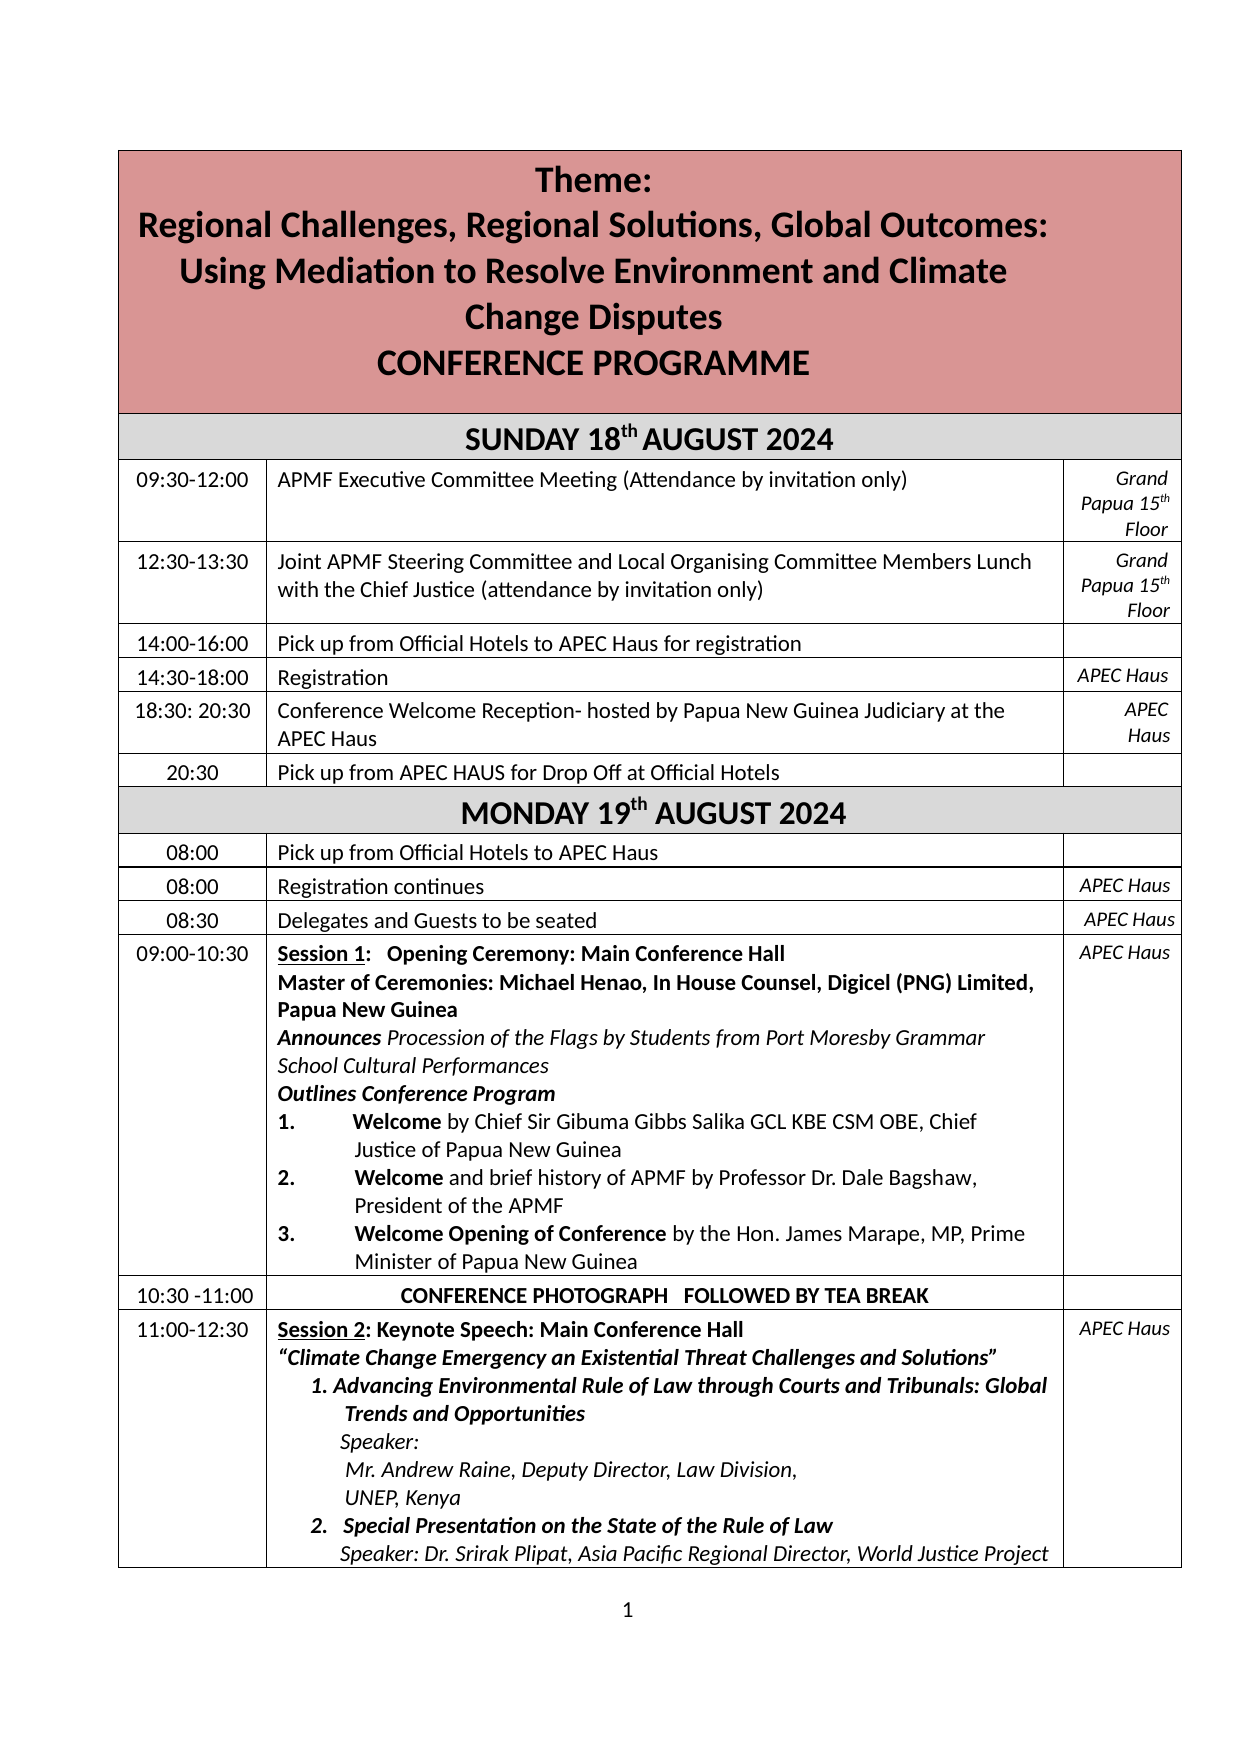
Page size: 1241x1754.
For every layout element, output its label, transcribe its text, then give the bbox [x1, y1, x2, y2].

table_cell Grand Papua 15th Floor [1064, 542, 1181, 623]
table_cell [1064, 787, 1181, 833]
table_cell Grand Papua 15th Floor [1064, 460, 1181, 541]
table_cell Registration [267, 658, 1063, 691]
table_cell Conference Welcome Reception- hosted by Papua New Guinea Judiciary at the APEC Haus [267, 692, 1063, 752]
table_cell APEC Haus [1064, 868, 1181, 900]
table_cell Pick up from Official Hotels to APEC Haus for registration [267, 624, 1063, 657]
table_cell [267, 1310, 1063, 1567]
table_cell CONFERENCE PHOTOGRAPH FOLLOWED BY TEA BREAK [267, 1276, 1063, 1309]
table_cell 18:30: 20:30 [119, 692, 266, 752]
table_cell 08:00 [119, 834, 266, 866]
table_cell 08:30 [119, 901, 266, 934]
table_cell APMF Executive Committee Meeting (Attendance by invitation only) [267, 460, 1063, 541]
table_header [1064, 151, 1181, 413]
table_cell [1064, 754, 1181, 786]
table_cell 09:00-10:30 [119, 935, 266, 1275]
table_cell Registration continues [267, 868, 1063, 900]
table_cell 11:00-12:30 [119, 1310, 266, 1567]
table_cell MONDAY 19th AUGUST 2024 [119, 787, 1064, 833]
table_cell [1064, 1276, 1181, 1309]
table_cell 12:30-13:30 [119, 542, 266, 623]
table_cell APEC Haus [1064, 935, 1181, 1275]
table_cell APEC Haus [1064, 658, 1181, 691]
table_cell APEC Haus [1064, 1310, 1181, 1567]
table_cell 09:30-12:00 [119, 460, 266, 541]
table_cell Joint APMF Steering Committee and Local Organising Committee Members Lunch with the Chief Justice (attendance by invitation only) [267, 542, 1063, 623]
table_cell APEC Haus [1064, 692, 1181, 752]
table_cell Pick up from APEC HAUS for Drop Off at Official Hotels [267, 754, 1063, 786]
table_cell 10:30 -11:00 [119, 1276, 266, 1309]
table_cell [1064, 624, 1181, 657]
table_cell Pick up from Official Hotels to APEC Haus [267, 834, 1063, 866]
table_cell [1064, 834, 1181, 866]
table_header Theme: Regional Challenges, Regional Solutions, Global Outcomes: Using Mediation to Resolve Environment and Climate Change Disputes CONFERENCE PROGRAMME [119, 151, 1064, 413]
table_cell Session 1: Opening Ceremony: Main Conference Hall Master of Ceremonies: Michael Henao, In House Counsel, Digicel (PNG) Limited, Papua New Guinea Announces Procession of the Flags by Students from Port Moresby Grammar School Cultural Performances Outlines Conference Program Welcome by Chief Sir Gibuma Gibbs Salika GCL KBE CSM OBE, Chief Justice of Papua New Guinea Welcome and brief history of APMF by Professor Dr. Dale Bagshaw, President of the APMF Welcome Opening of Conference by the Hon. James Marape, MP, Prime Minister of Papua New Guinea [267, 935, 1063, 1275]
table_cell [1064, 414, 1181, 459]
table_cell APEC Haus [1064, 901, 1181, 934]
table_cell Delegates and Guests to be seated [267, 901, 1063, 934]
table_cell 14:00-16:00 [119, 624, 266, 657]
table_cell 20:30 [119, 754, 266, 786]
table_cell SUNDAY 18th AUGUST 2024 [119, 414, 1064, 459]
table_cell 08:00 [119, 868, 266, 900]
table_cell 14:30-18:00 [119, 658, 266, 691]
